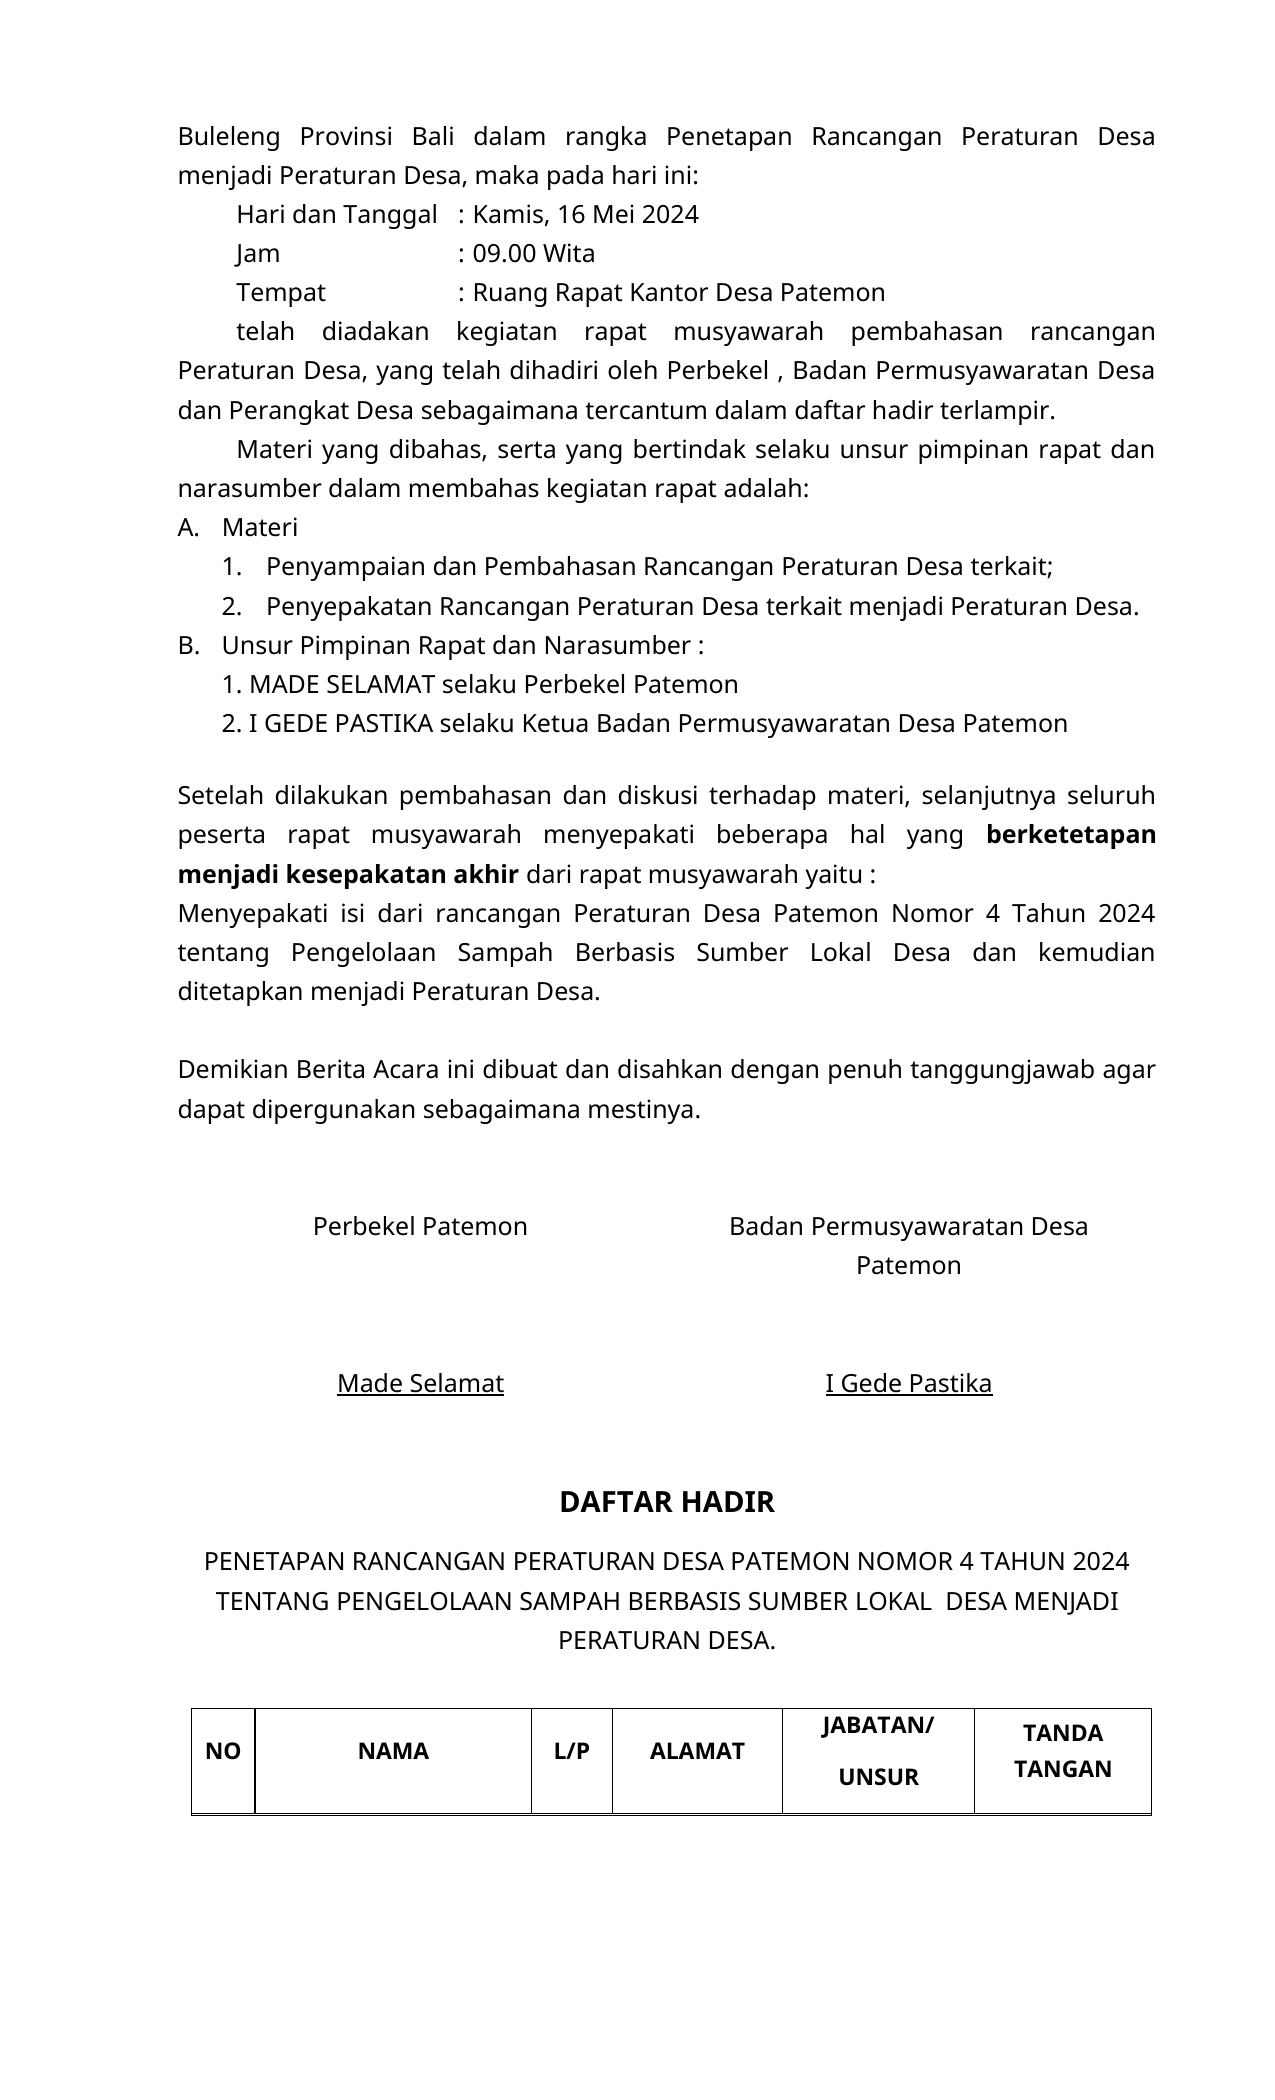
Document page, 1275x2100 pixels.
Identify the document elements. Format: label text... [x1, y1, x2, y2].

text Materi yang dibahas, serta yang bertindak selaku unsur pimpinan rapat dan narasumber dalam membahas kegiatan rapat adalah: [177, 431, 1157, 505]
table_header L/P [532, 1709, 612, 1813]
list Unsur Pimpinan Rapat dan Narasumber : [177, 627, 1157, 661]
text DAFTAR HADIR [177, 1482, 1157, 1521]
text Jam : 09.00 Wita [236, 236, 1157, 270]
text Demikian Berita Acara ini dibuat dan disahkan dengan penuh tanggungjawab agar dapat dipergunakan sebagaimana mestinya. [177, 1052, 1157, 1125]
text Setelah dilakukan pembahasan dan diskusi terhadap materi, selanjutnya seluruh peserta rapat musyawarah menyepakati beberapa hal yang berketetapan menjadi kesepakatan akhir dari rapat musyawarah yaitu : [177, 778, 1157, 890]
text 2. I GEDE PASTIKA selaku Ketua Badan Permusyawaratan Desa Patemon [221, 706, 1157, 740]
table_header ALAMAT [613, 1709, 782, 1813]
text Hari dan Tanggal : Kamis, 16 Mei 2024 [236, 196, 1157, 231]
table_header NAMA [256, 1709, 531, 1813]
table_header TANDA TANGAN [975, 1709, 1151, 1813]
list Penyampaian dan Pembahasan Rancangan Peraturan Desa terkait; [221, 549, 1157, 583]
text Menyepakati isi dari rancangan Peraturan Desa Patemon Nomor 4 Tahun 2024 tentang Pengelolaan Sampah Berbasis Sumber Lokal Desa dan kemudian ditetapkan menjadi Peraturan Desa. [177, 895, 1157, 1008]
text Tempat : Ruang Rapat Kantor Desa Patemon [236, 275, 1157, 309]
table_header NO [192, 1709, 254, 1813]
table_header Badan Permusyawaratan Desa Patemon I Gede Pastika [664, 1209, 1154, 1403]
table_header Perbekel Patemon Made Selamat [177, 1209, 664, 1403]
table_header JABATAN/ UNSUR [783, 1709, 974, 1813]
list Penyepakatan Rancangan Peraturan Desa terkait menjadi Peraturan Desa. [221, 588, 1157, 622]
list Materi [177, 510, 1157, 544]
text telah diadakan kegiatan rapat musyawarah pembahasan rancangan Peraturan Desa, yang telah dihadiri oleh Perbekel , Badan Permusyawaratan Desa dan Perangkat Desa sebagaimana tercantum dalam daftar hadir terlampir. [177, 314, 1157, 426]
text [177, 118, 1157, 191]
text PENETAPAN RANCANGAN PERATURAN DESA PATEMON NOMOR 4 TAHUN 2024 TENTANG PENGELOLAAN SAMPAH BERBASIS SUMBER LOKAL DESA MENJADI PERATURAN DESA. [177, 1544, 1157, 1656]
text 1. MADE SELAMAT selaku Perbekel Patemon [221, 666, 1157, 701]
